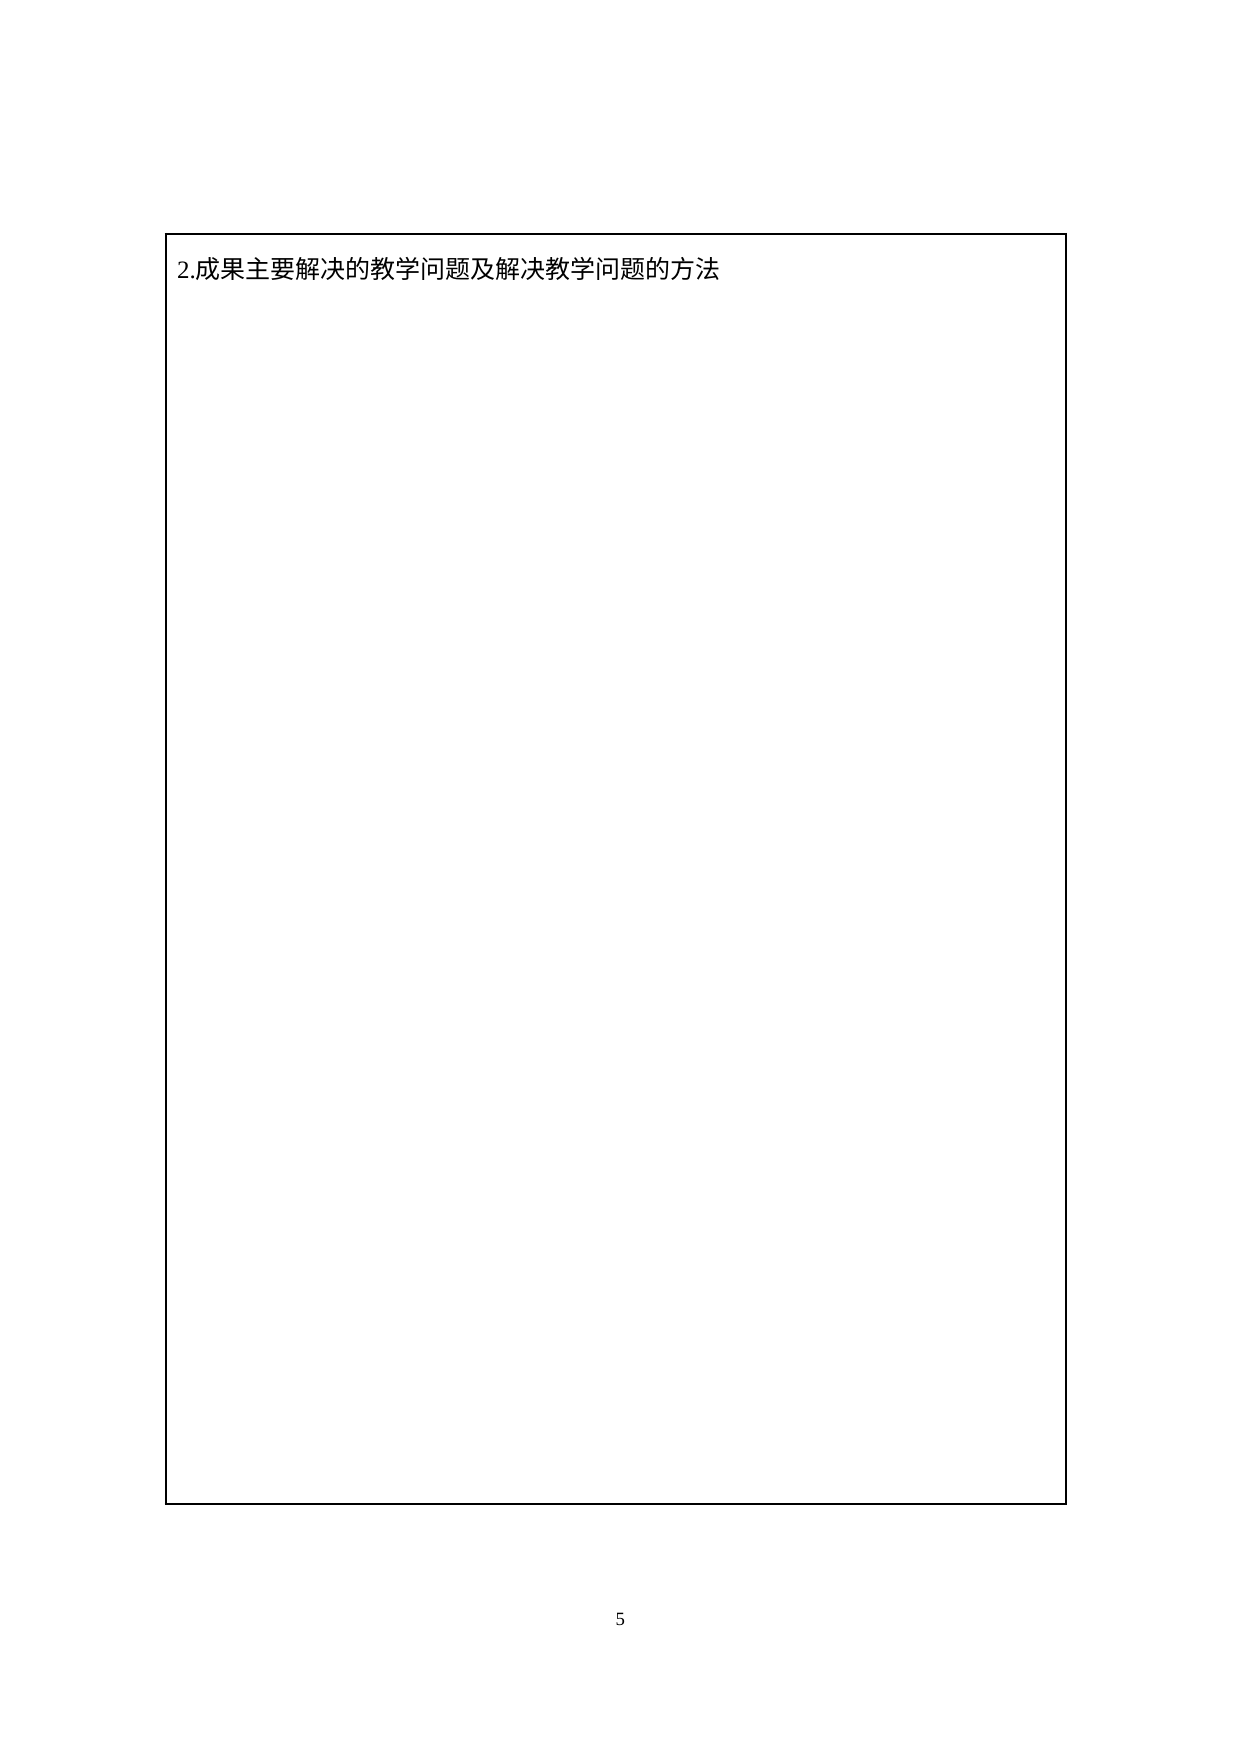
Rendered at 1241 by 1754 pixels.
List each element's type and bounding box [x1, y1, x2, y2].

table_header [167, 235, 1065, 1502]
